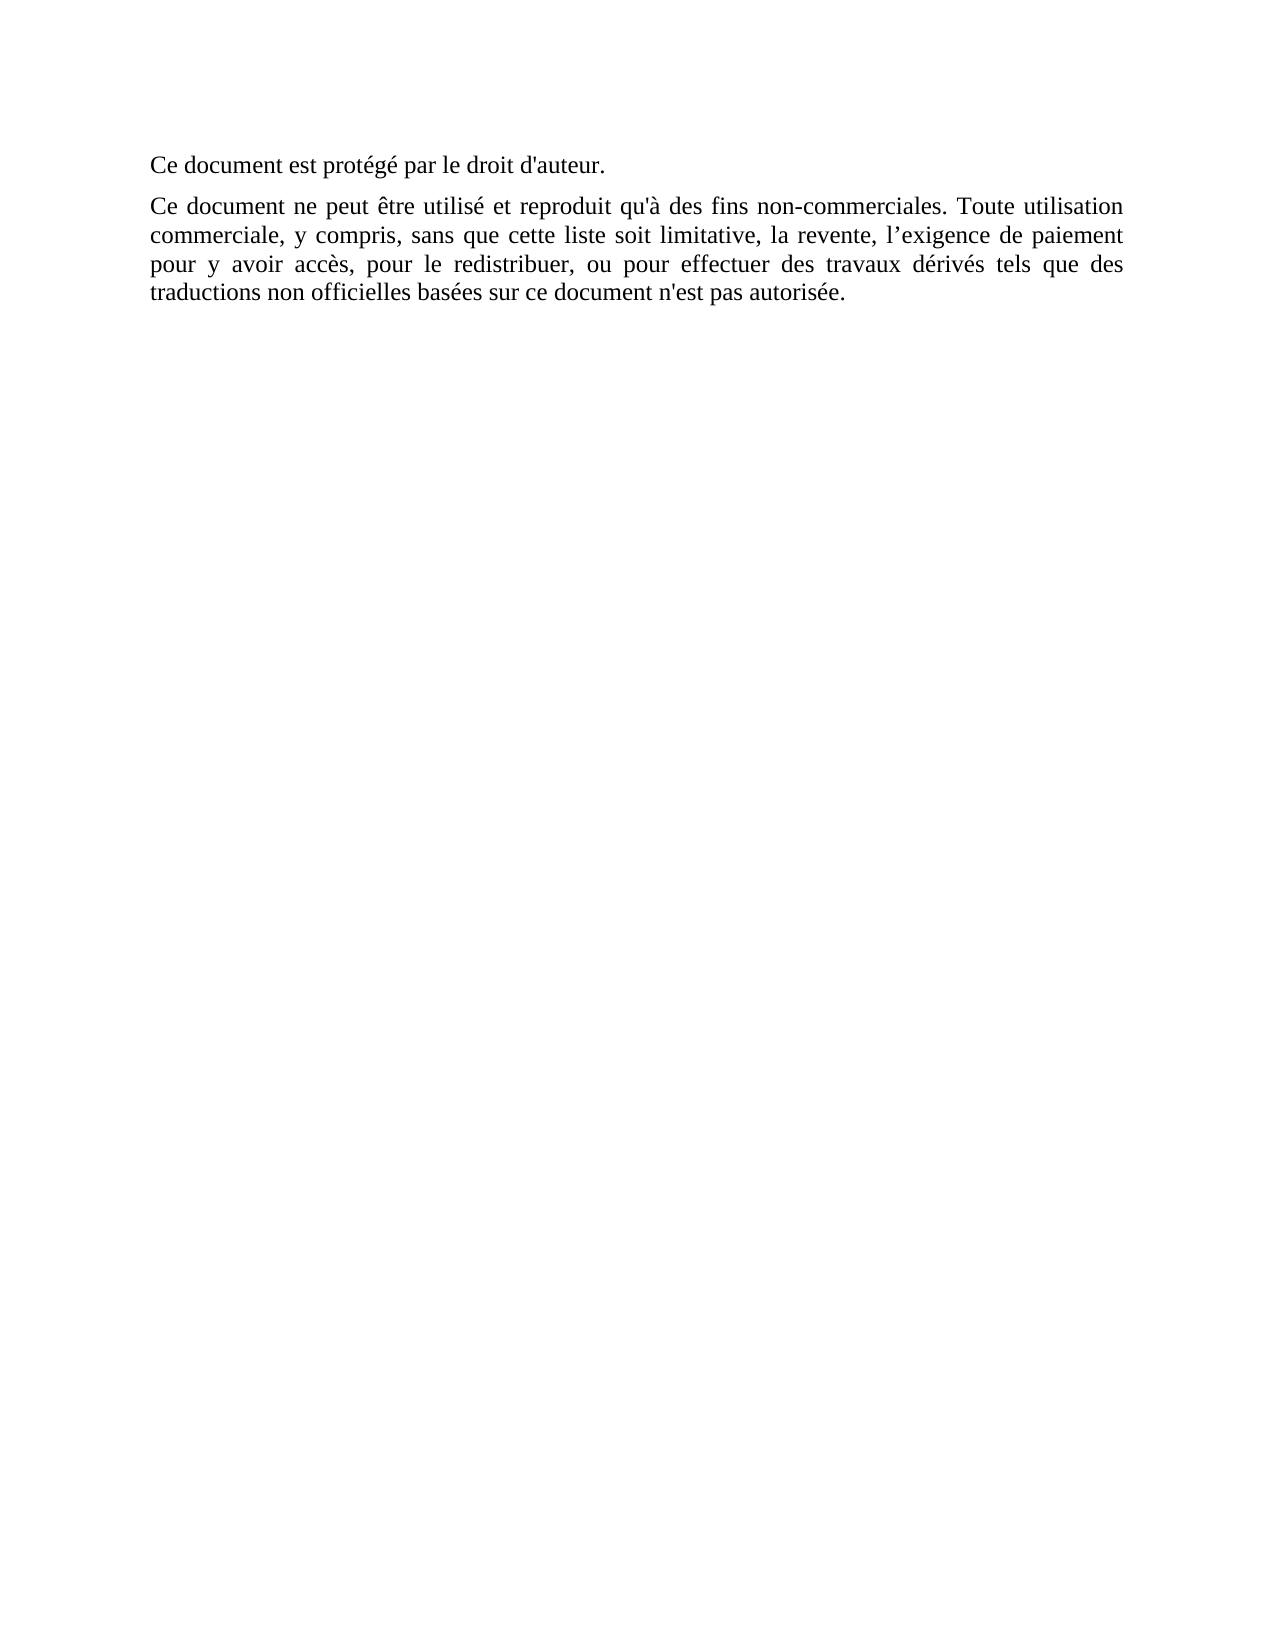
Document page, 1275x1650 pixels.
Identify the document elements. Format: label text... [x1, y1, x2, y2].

text Ce document ne peut être utilisé et reproduit qu'à des fins non-commerciales. Toute utilisation commerciale, y compris, sans que cette liste soit limitative, la revente, l’exigence de paiement pour y avoir accès, pour le redistribuer, ou pour effectuer des travaux dérivés tels que des traductions non officielles basées sur ce document n'est pas autorisée. [150, 191, 1125, 306]
text Ce document est protégé par le droit d'auteur. [150, 150, 1125, 179]
